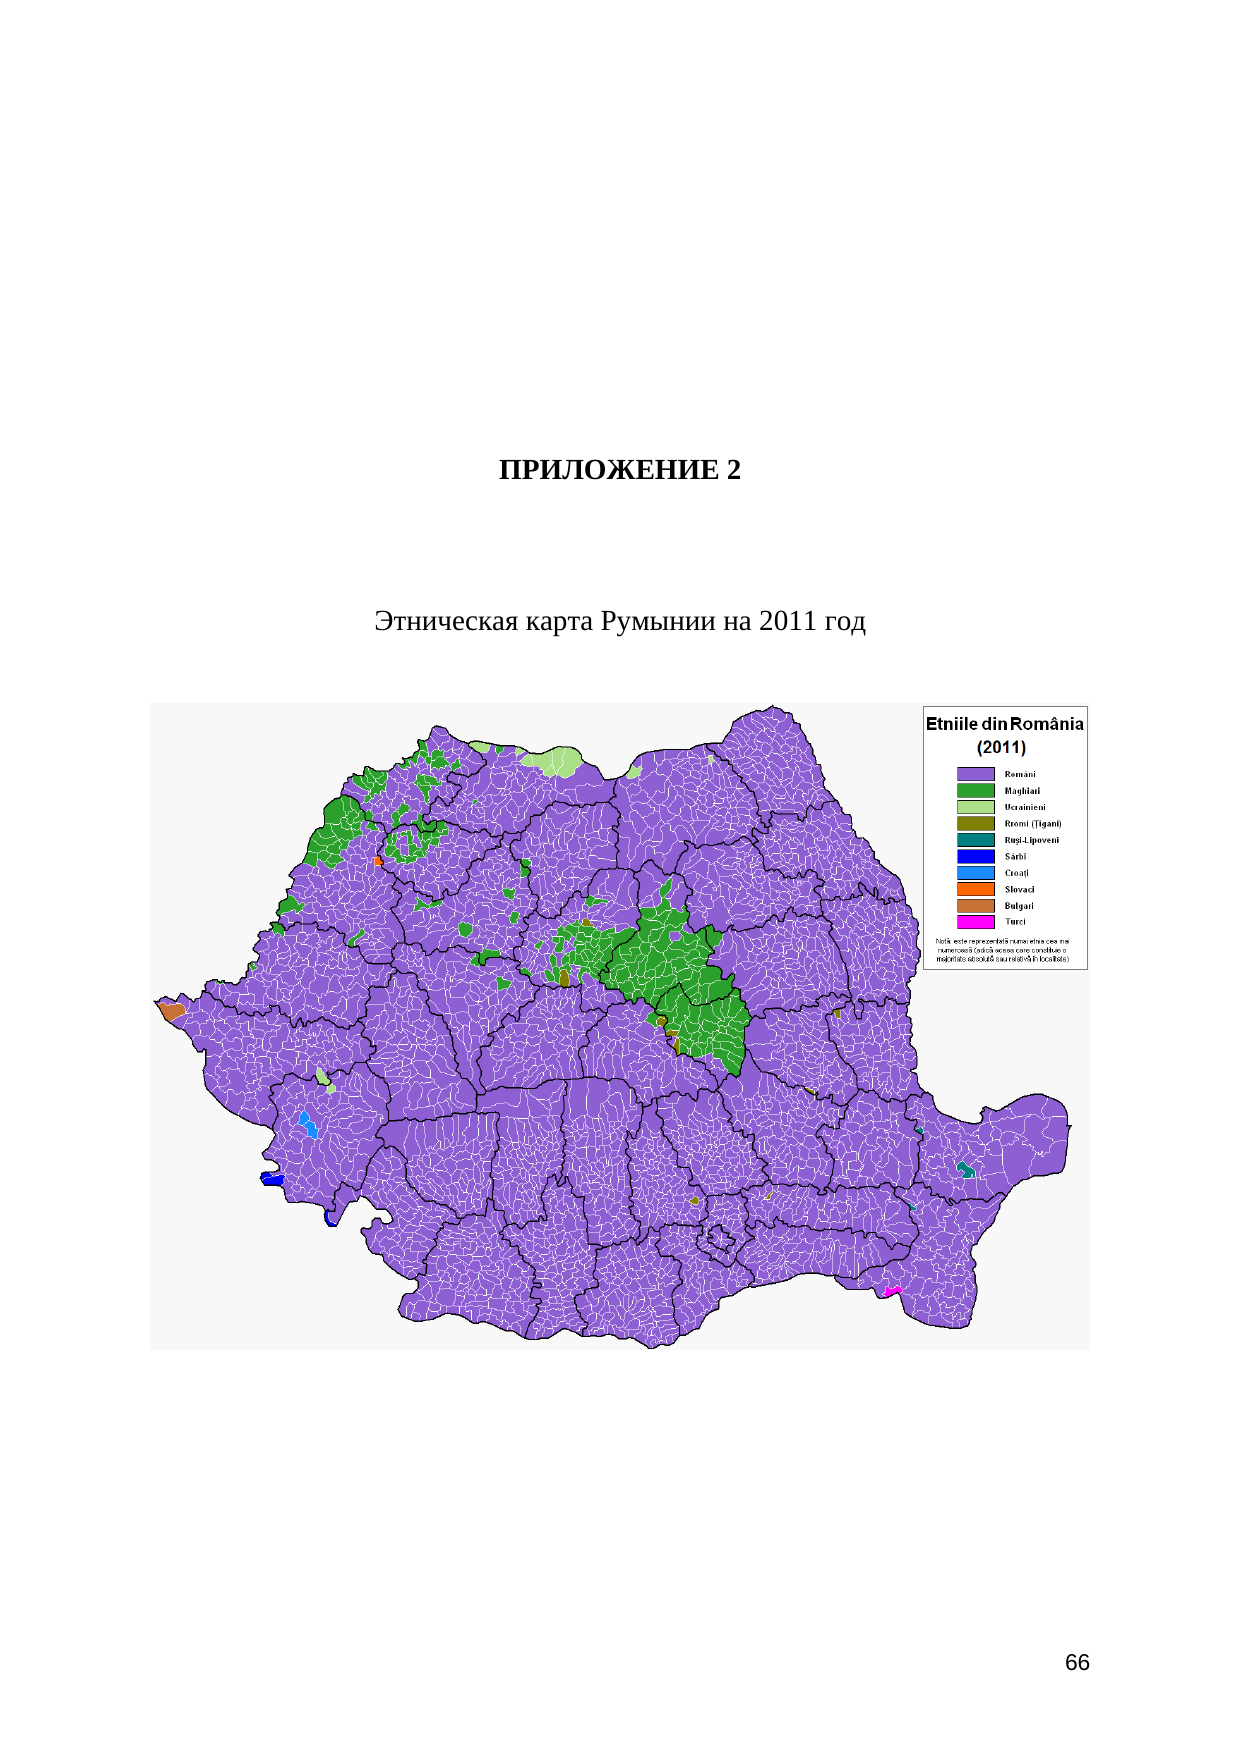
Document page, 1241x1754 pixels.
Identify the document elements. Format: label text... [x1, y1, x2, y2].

picture [150, 703, 1091, 1350]
text Этническая карта Румынии на 2011 год [150, 603, 1090, 636]
text ПРИЛОЖЕНИЕ 2 [150, 452, 1090, 485]
